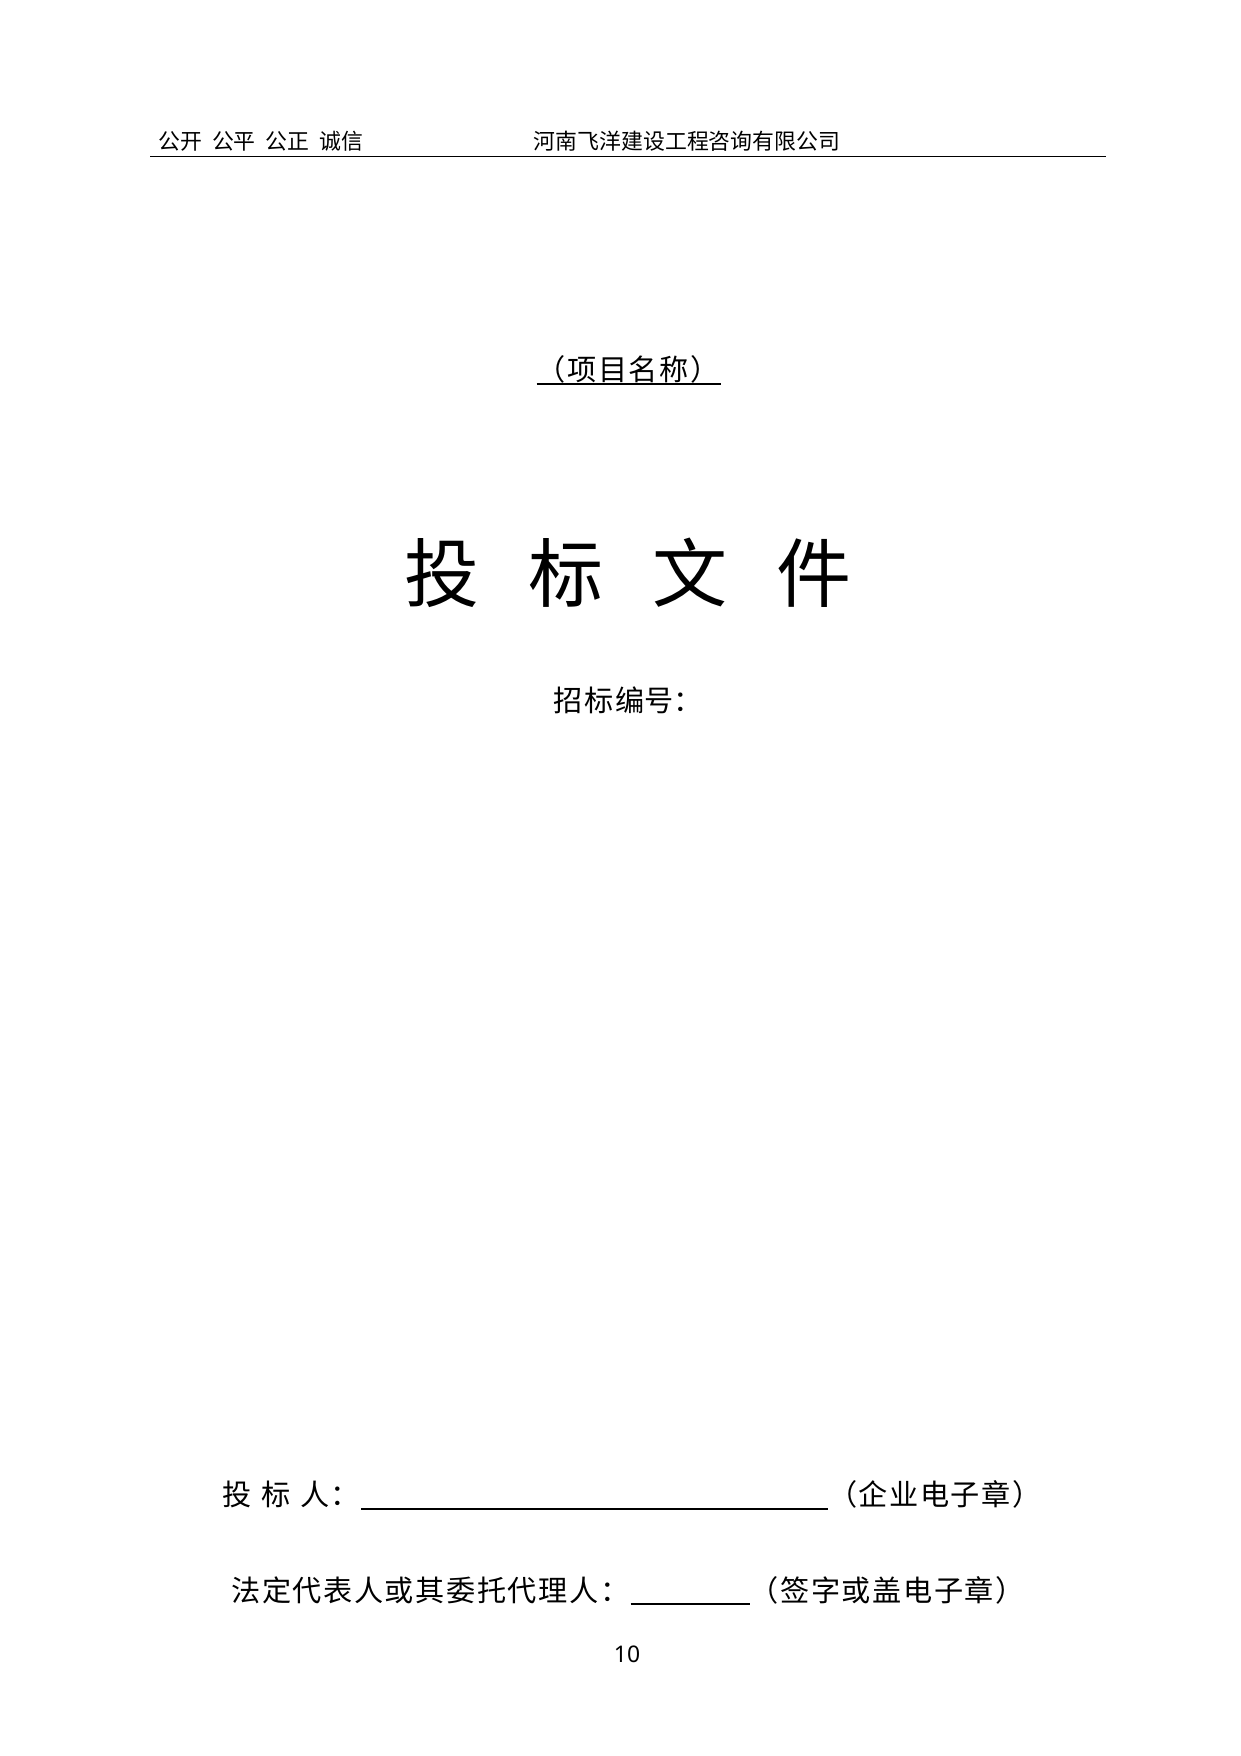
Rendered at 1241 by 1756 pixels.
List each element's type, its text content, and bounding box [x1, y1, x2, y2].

text 投 标 文 件 [158, 514, 1097, 623]
subtitle 法定代表人或其委托代理人： （签字或盖电子章） [158, 1567, 1097, 1609]
text 投 标 人： （企业电子章） [158, 1472, 1097, 1514]
subtitle 招标编号： [158, 677, 1097, 720]
text （项目名称） [158, 347, 1097, 389]
